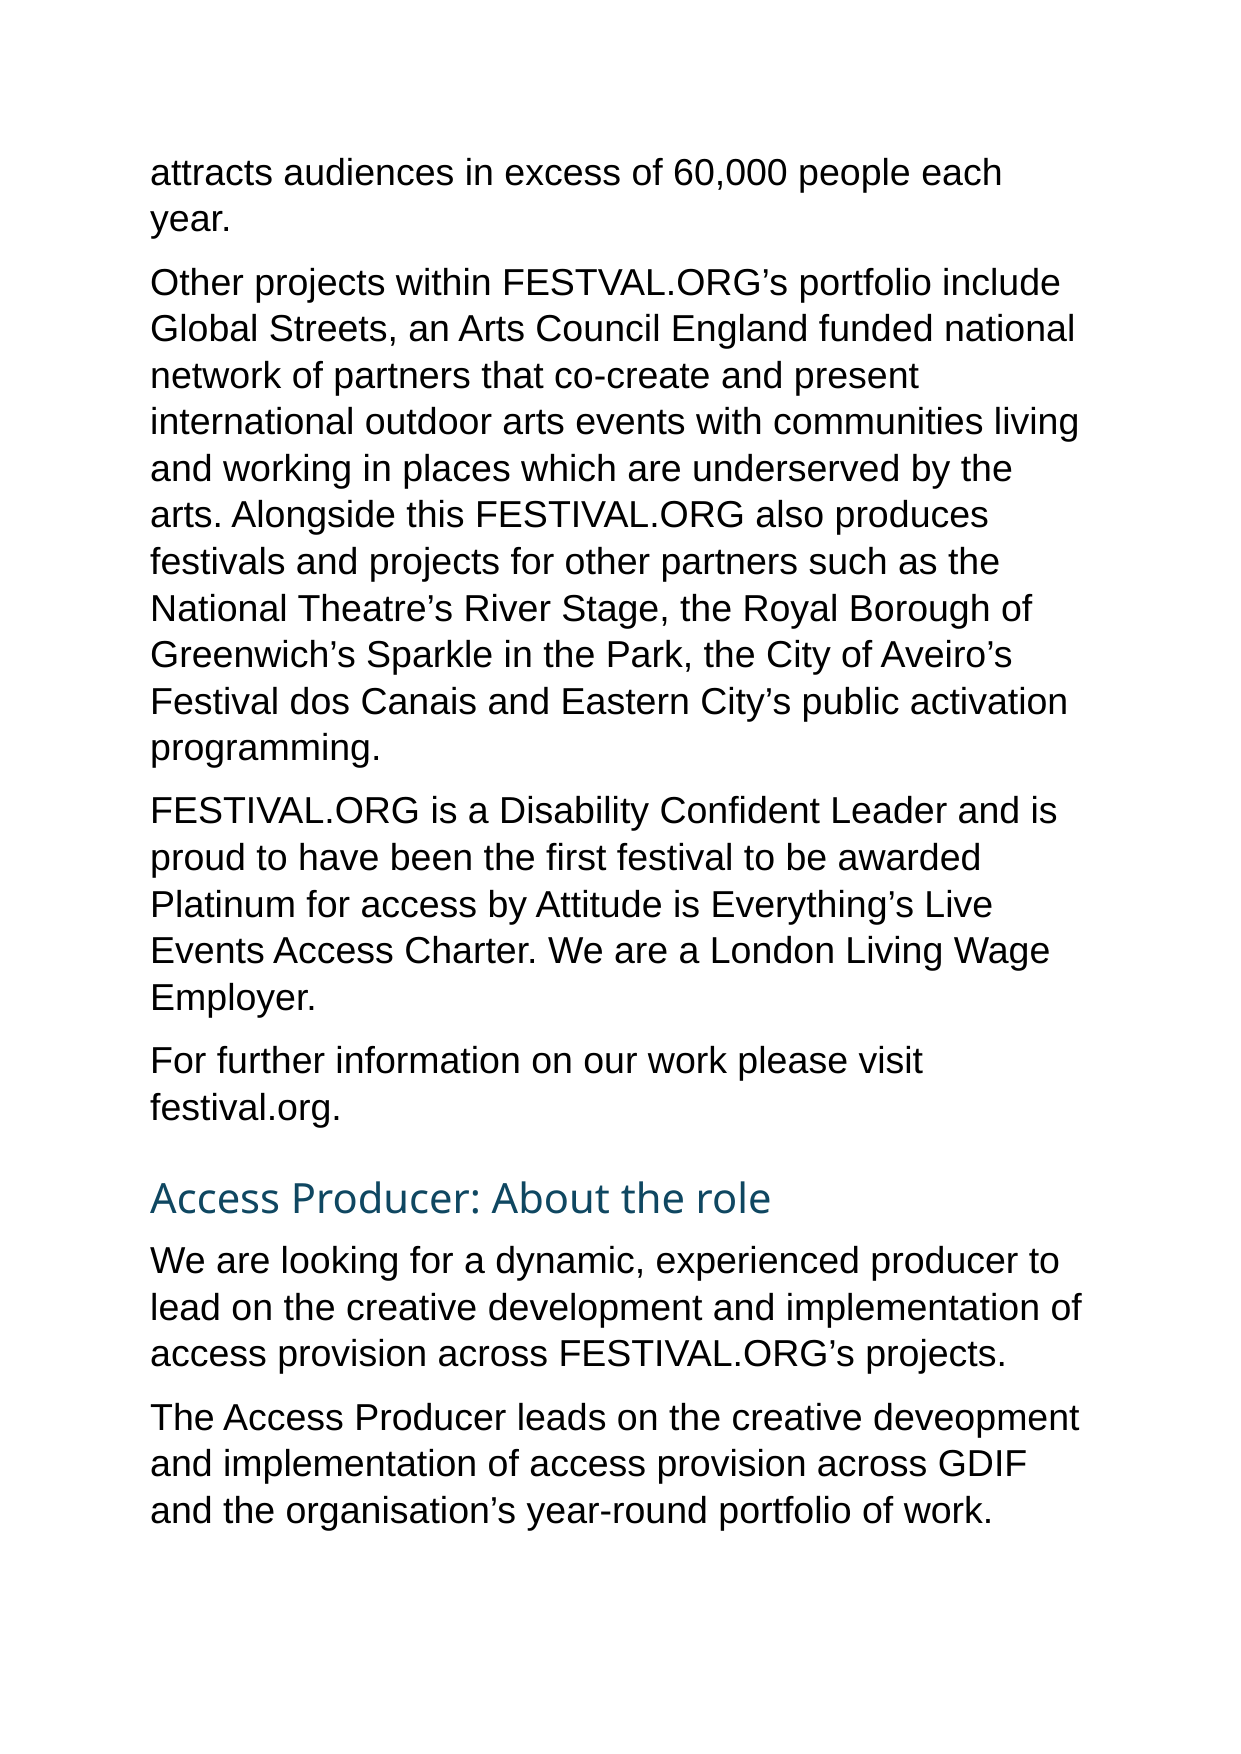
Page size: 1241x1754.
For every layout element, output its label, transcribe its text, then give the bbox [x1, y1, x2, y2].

subtitle Access Producer: About the role [150, 1169, 1090, 1226]
text Other projects within FESTVAL.ORG’s portfolio include Global Streets, an Arts Council England funded national network of partners that co-create and present international outdoor arts events with communities living and working in places which are underserved by the arts. Alongside this FESTIVAL.ORG also produces festivals and projects for other partners such as the National Theatre’s River Stage, the Royal Borough of Greenwich’s Sparkle in the Park, the City of Aveiro’s Festival dos Canais and Eastern City’s public activation programming. [150, 260, 1090, 768]
text FESTIVAL.ORG is a Disability Confident Leader and is proud to have been the first festival to be awarded Platinum for access by Attitude is Everything’s Live Events Access Charter. We are a London Living Wage Employer. [150, 789, 1090, 1018]
text For further information on our work please visit festival.org. [150, 1038, 1090, 1128]
text The Access Producer leads on the creative deveopment and implementation of access provision across GDIF and the organisation’s year-round portfolio of work. [150, 1395, 1090, 1531]
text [150, 150, 1090, 240]
text We are looking for a dynamic, experienced producer to lead on the creative development and implementation of access provision across FESTIVAL.ORG’s projects. [150, 1238, 1090, 1374]
